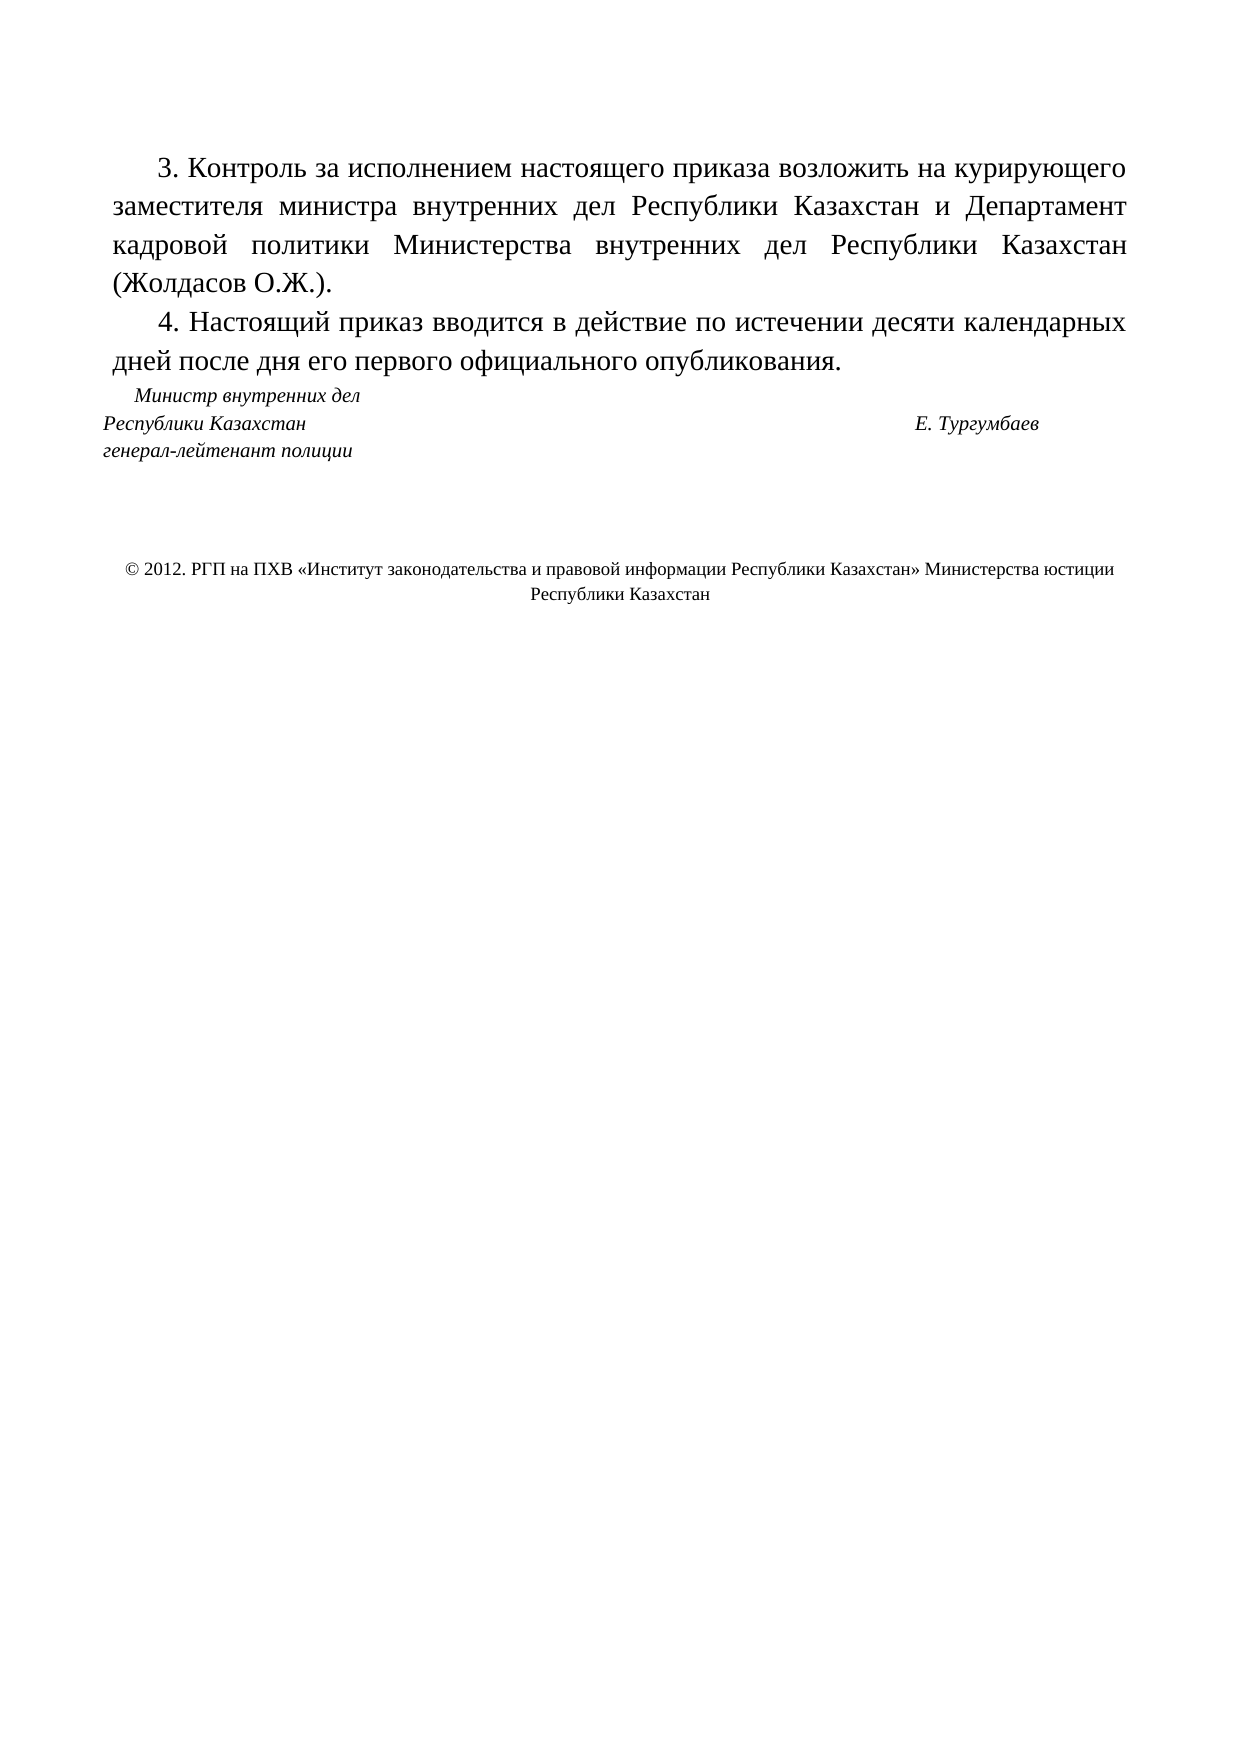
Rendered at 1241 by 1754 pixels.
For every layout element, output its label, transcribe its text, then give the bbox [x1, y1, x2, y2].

table_header Е. Тургумбаев [913, 381, 1240, 467]
text © 2012. РГП на ПХВ «Институт законодательства и правовой информации Республики Казахстан» Министерства юстиции Республики Казахстан [112, 558, 1128, 604]
table_header Министр внутренних дел Республики Казахстан генерал-лейтенант полиции [101, 381, 913, 467]
text 3. Контроль за исполнением настоящего приказа возложить на курирующего заместителя министра внутренних дел Республики Казахстан и Департамент кадровой политики Министерства внутренних дел Республики Казахстан (Жолдасов О.Ж.). [112, 150, 1128, 299]
text 4. Настоящий приказ вводится в действие по истечении десяти календарных дней после дня его первого официального опубликования. [112, 304, 1128, 376]
